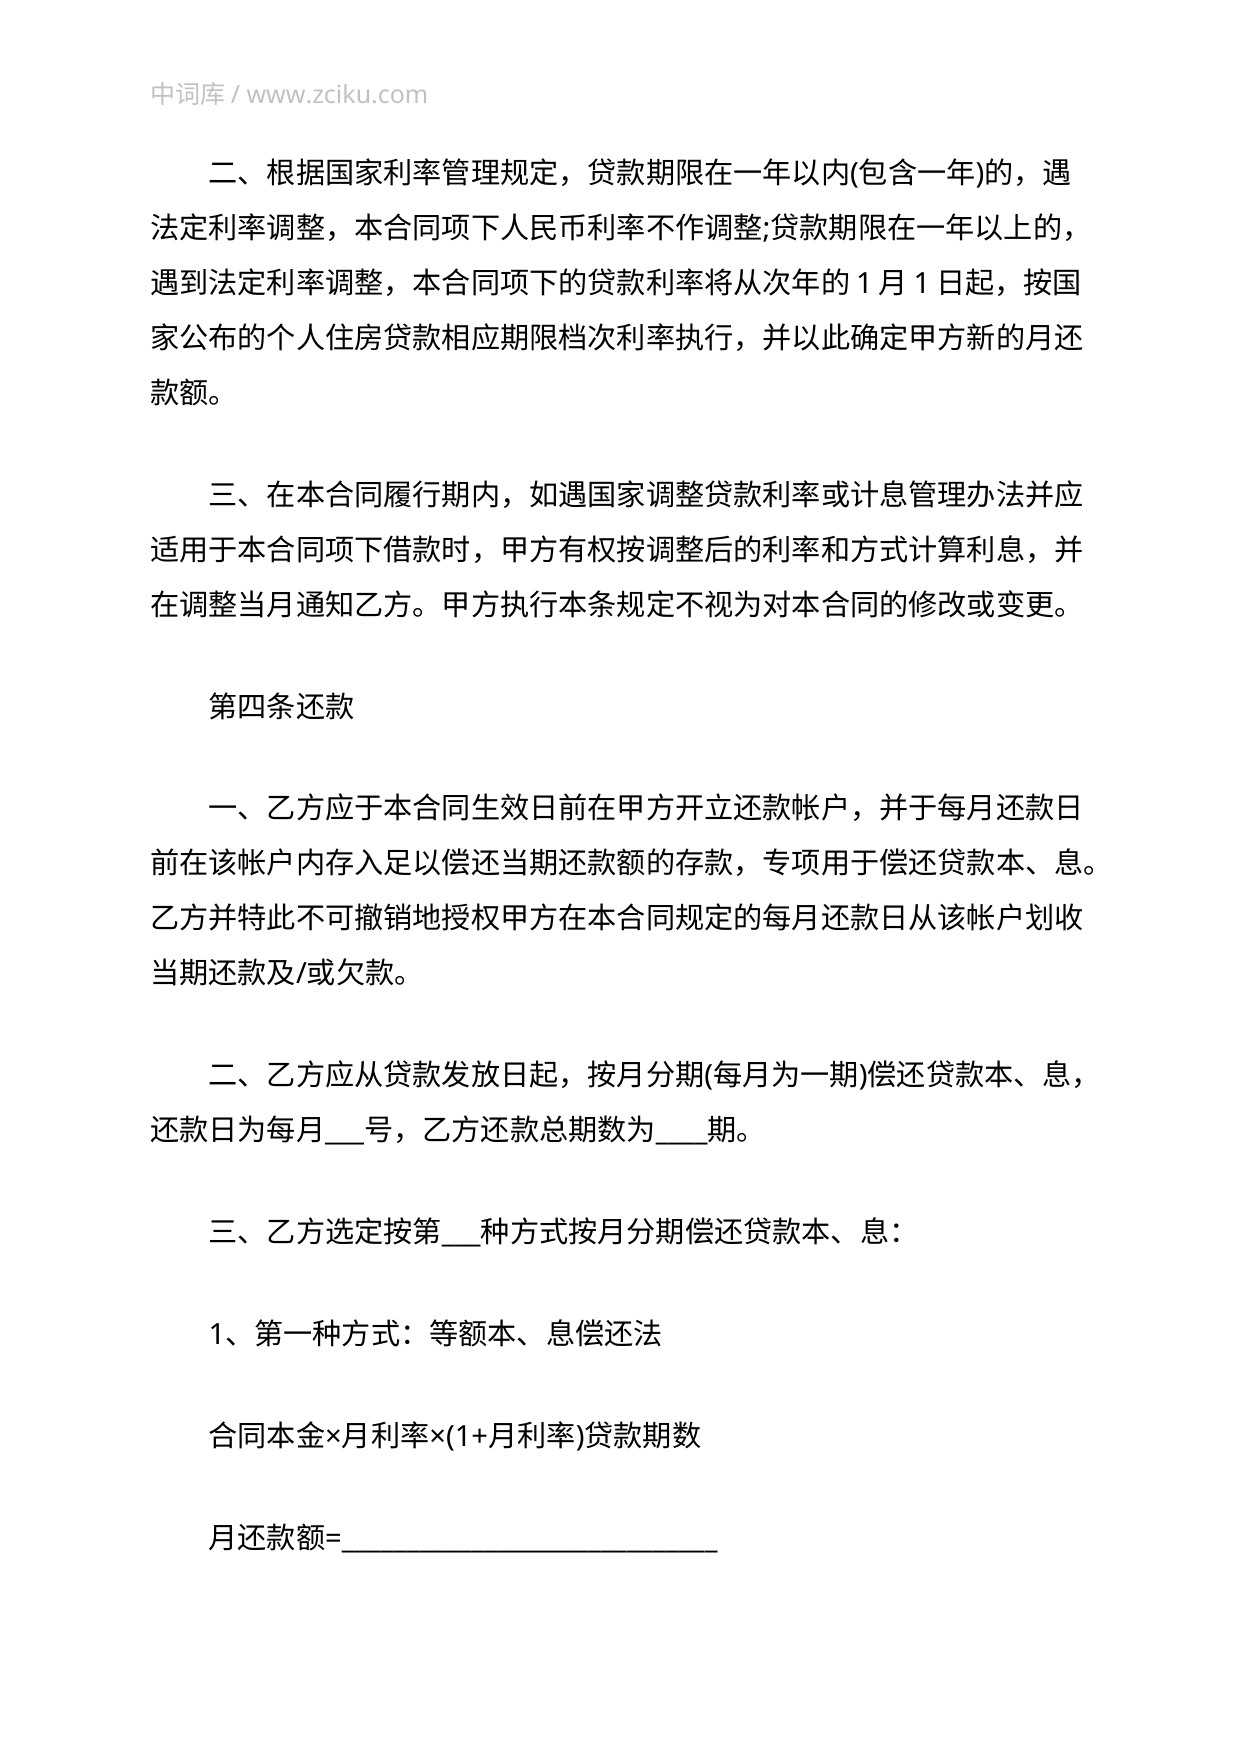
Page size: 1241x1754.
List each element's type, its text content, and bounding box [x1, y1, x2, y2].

text 二、根据国家利率管理规定，贷款期限在一年以内(包含一年)的，遇法定利率调整，本合同项下人民币利率不作调整;贷款期限在一年以上的，遇到法定利率调整，本合同项下的贷款利率将从次年的1月1日起，按国家公布的个人住房贷款相应期限档次利率执行，并以此确定甲方新的月还款额。 [150, 150, 1090, 412]
text 月还款额=_____________________________ [150, 1514, 1090, 1557]
text 二、乙方应从贷款发放日起，按月分期(每月为一期)偿还贷款本、息，还款日为每月___号，乙方还款总期数为____期。 [150, 1052, 1090, 1149]
text 第四条还款 [150, 683, 1090, 726]
text 三、乙方选定按第___种方式按月分期偿还贷款本、息： [150, 1209, 1090, 1251]
text 三、在本合同履行期内，如遇国家调整贷款利率或计息管理办法并应适用于本合同项下借款时，甲方有权按调整后的利率和方式计算利息，并在调整当月通知乙方。甲方执行本条规定不视为对本合同的修改或变更。 [150, 472, 1090, 624]
text 1、第一种方式：等额本、息偿还法 [150, 1311, 1090, 1353]
text 一、乙方应于本合同生效日前在甲方开立还款帐户，并于每月还款日前在该帐户内存入足以偿还当期还款额的存款，专项用于偿还贷款本、息。乙方并特此不可撤销地授权甲方在本合同规定的每月还款日从该帐户划收当期还款及/或欠款。 [150, 785, 1090, 992]
text 合同本金×月利率×(1+月利率)贷款期数 [150, 1413, 1090, 1455]
